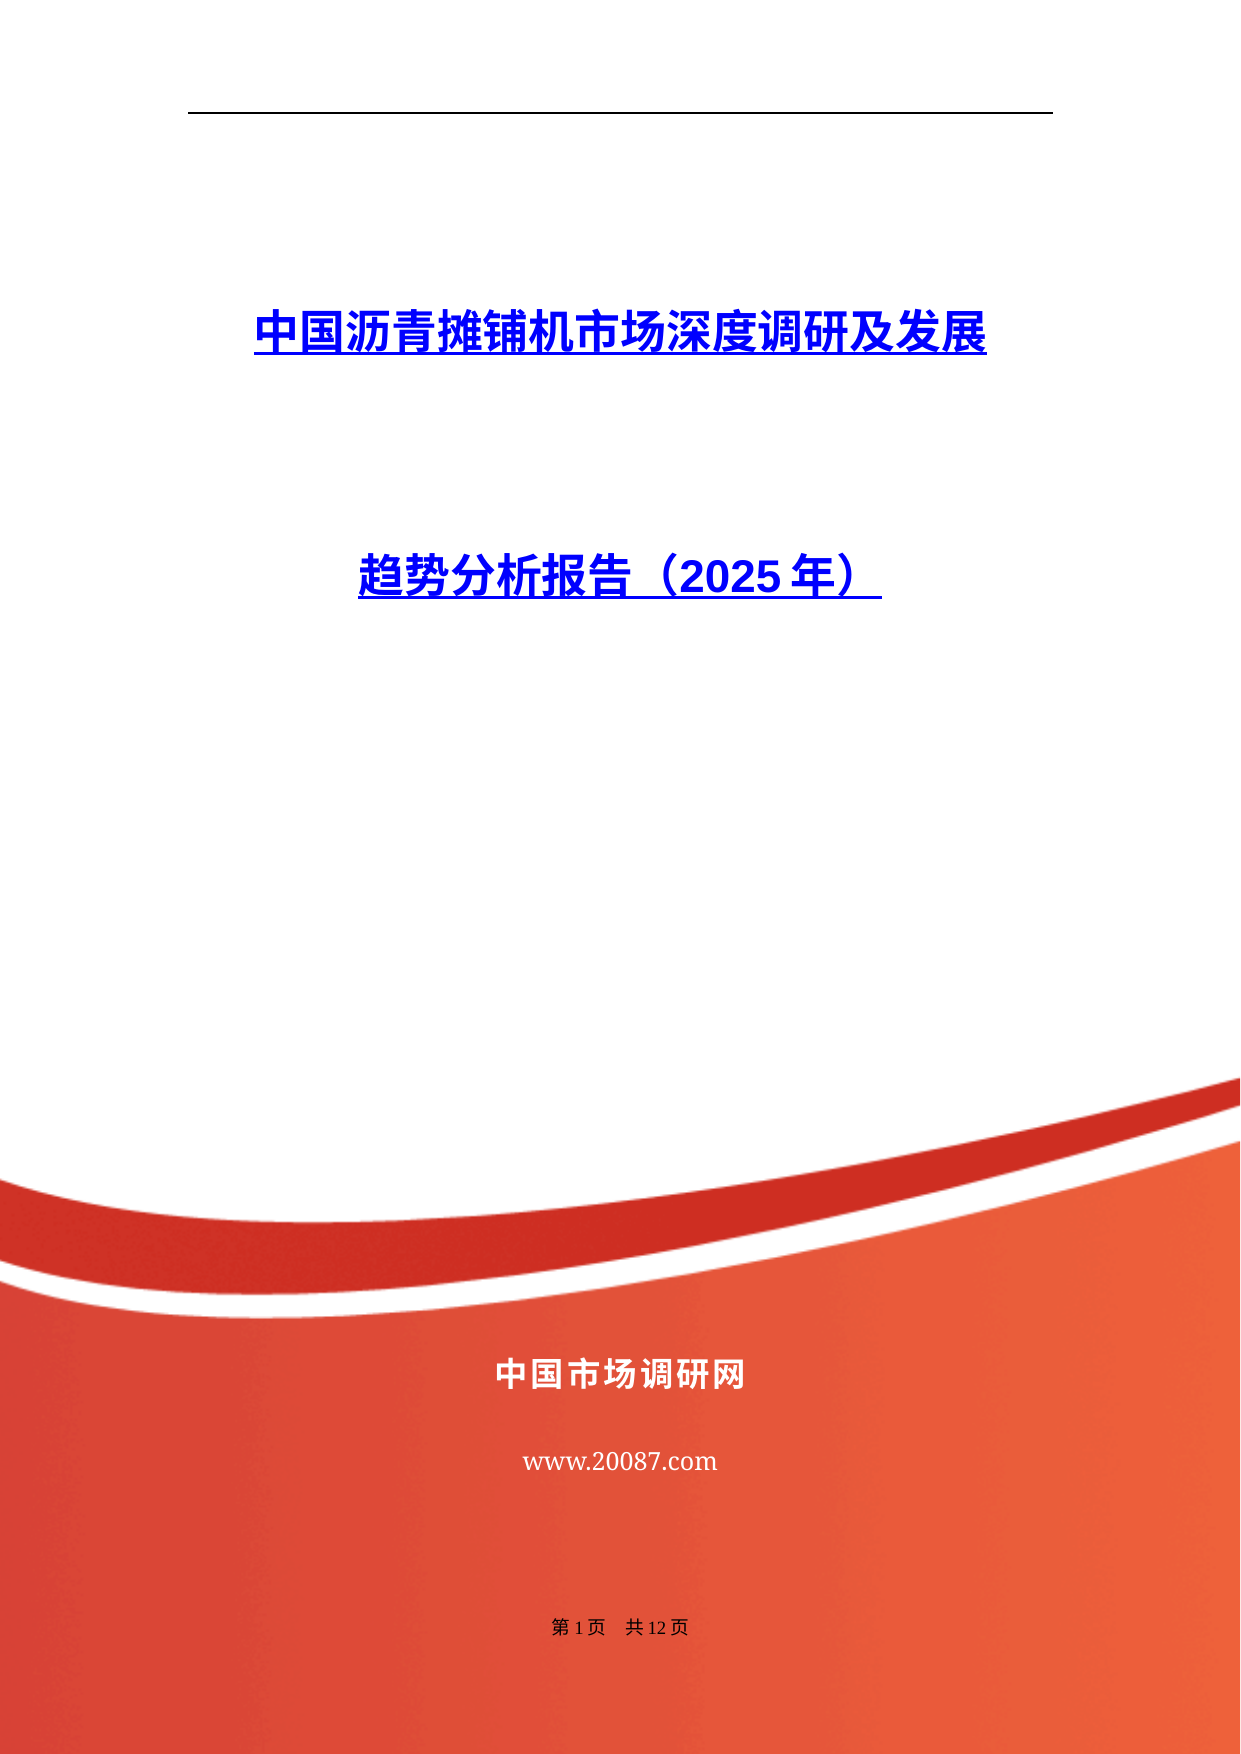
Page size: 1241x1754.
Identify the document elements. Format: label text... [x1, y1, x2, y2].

picture [0, 1006, 1241, 1754]
text www.20087.com [187, 1428, 1053, 1493]
table_header 中国沥青摊铺机市场深度调研及发展趋势分析报告（2025年） [188, 207, 1053, 773]
subtitle 中国市场调研网 [187, 1339, 1053, 1404]
